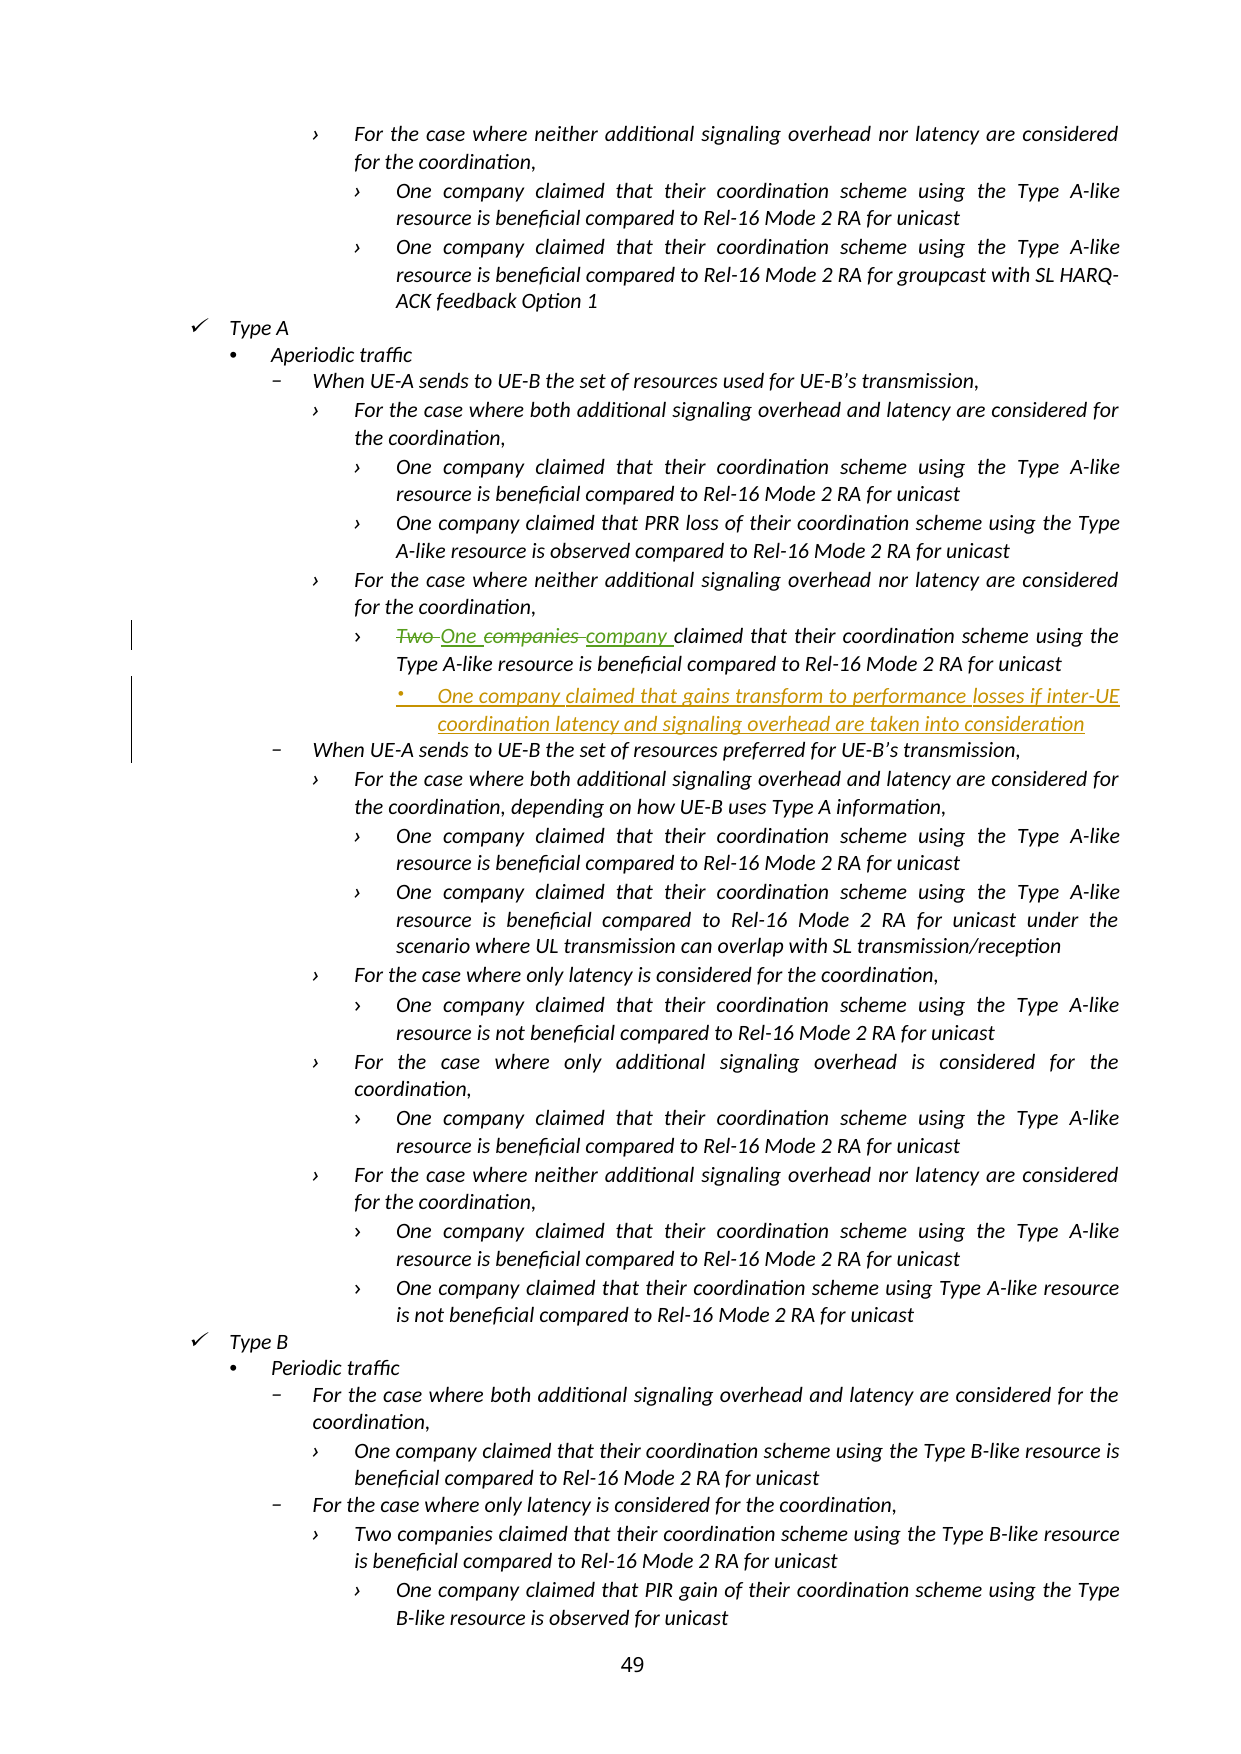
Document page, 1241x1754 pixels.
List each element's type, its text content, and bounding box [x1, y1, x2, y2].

list Type A [187, 314, 1122, 341]
list One company claimed that their coordination scheme using Type A-like resource is not beneficial compared to Rel-16 Mode 2 RA for unicast [354, 1271, 1122, 1328]
list For the case where neither additional signaling overhead nor latency are considered for the coordination, [312, 1158, 1122, 1215]
list One company claimed that their coordination scheme using the Type A-like resource is beneficial compared to Rel-16 Mode 2 RA for unicast [354, 1102, 1122, 1158]
list For the case where both additional signaling overhead and latency are considered for the coordination, [271, 1381, 1122, 1434]
list For the case where only additional signaling overhead is considered for the coordination, [312, 1046, 1122, 1102]
list When UE-A sends to UE-B the set of resources used for UE-B’s transmission, [271, 367, 1122, 394]
list One company claimed that their coordination scheme using the Type A-like resource is beneficial compared to Rel-16 Mode 2 RA for unicast [354, 1215, 1122, 1271]
list When UE-A sends to UE-B the set of resources preferred for UE-B’s transmission, [271, 737, 1122, 763]
list One company claimed that their coordination scheme using the Type A-like resource is beneficial compared to Rel-16 Mode 2 RA for unicast [354, 451, 1122, 507]
list One company claimed that their coordination scheme using the Type A-like resource is not beneficial compared to Rel-16 Mode 2 RA for unicast [354, 989, 1122, 1046]
list Aperiodic traffic [229, 341, 1122, 367]
list Type B [187, 1328, 1122, 1354]
list For the case where both additional signaling overhead and latency are considered for the coordination, depending on how UE-B uses Type A information, [312, 763, 1122, 820]
list One company claimed that PRR loss of their coordination scheme using the Type A-like resource is observed compared to Rel-16 Mode 2 RA for unicast [354, 507, 1122, 563]
list One company claimed that their coordination scheme using the Type A-like resource is beneficial compared to Rel-16 Mode 2 RA for unicast [354, 820, 1122, 876]
list For the case where only latency is considered for the coordination, [271, 1491, 1122, 1518]
list One company claimed that their coordination scheme using the Type A-like resource is beneficial compared to Rel-16 Mode 2 RA for unicast under the scenario where UL transmission can overlap with SL transmission/reception [354, 876, 1122, 959]
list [354, 174, 1122, 231]
list One company claimed that PIR gain of their coordination scheme using the Type B-like resource is observed for unicast [354, 1574, 1122, 1631]
list For the case where only latency is considered for the coordination, [312, 959, 1122, 989]
list Periodic traffic [229, 1354, 1122, 1381]
list One company claimed that their coordination scheme using the Type A-like resource is beneficial compared to Rel-16 Mode 2 RA for groupcast with SL HARQ-ACK feedback Option 1 [354, 231, 1122, 314]
list Two companies claimed that their coordination scheme using the Type B-like resource is beneficial compared to Rel-16 Mode 2 RA for unicast [312, 1518, 1122, 1574]
list For the case where neither additional signaling overhead nor latency are considered for the coordination, [312, 563, 1122, 620]
list For the case where both additional signaling overhead and latency are considered for the coordination, [312, 394, 1122, 451]
list For the case where neither additional signaling overhead nor latency are considered for the coordination, [312, 118, 1122, 174]
list One company claimed that their coordination scheme using the Type B-like resource is beneficial compared to Rel-16 Mode 2 RA for unicast [312, 1434, 1122, 1491]
list claimed that their coordination scheme using the Type A-like resource is beneficial compared to Rel-16 Mode 2 RA for unicast [354, 620, 1122, 676]
